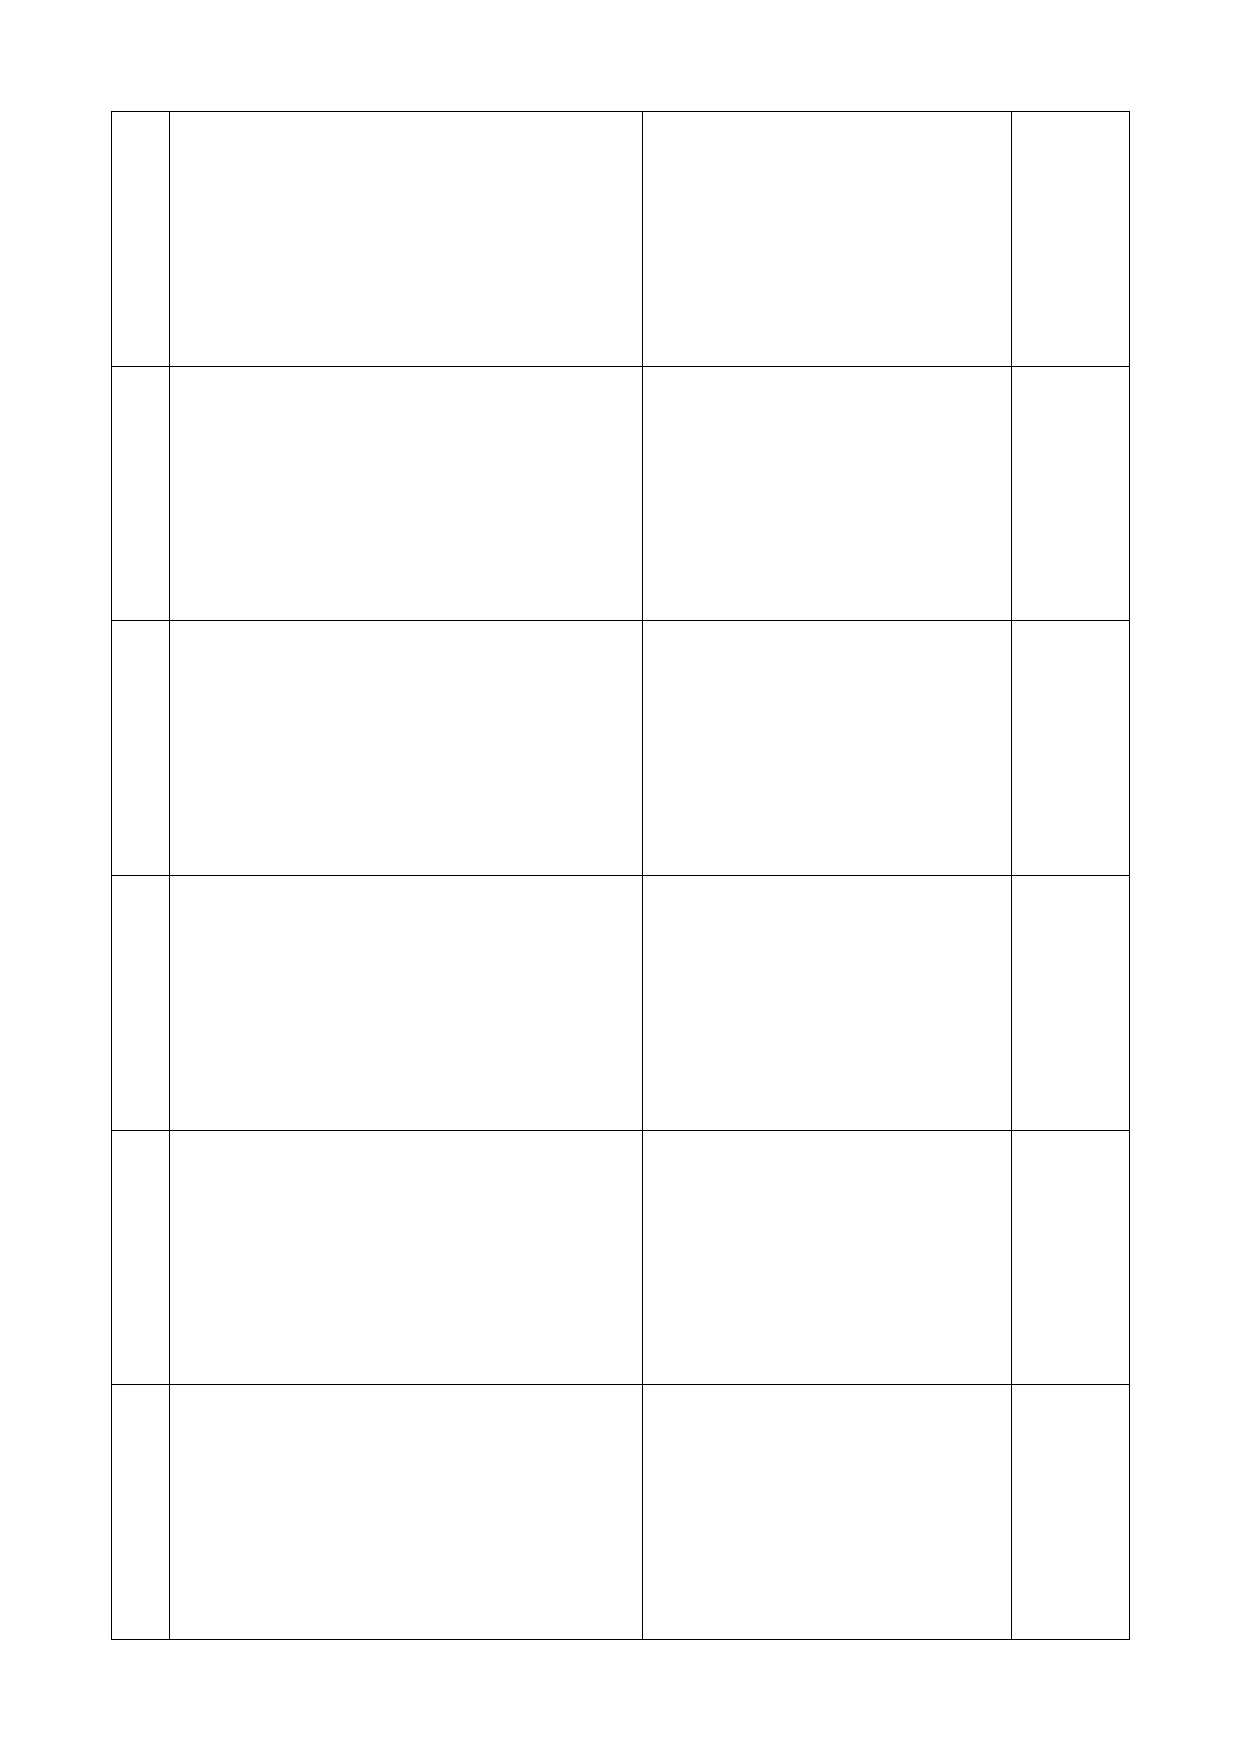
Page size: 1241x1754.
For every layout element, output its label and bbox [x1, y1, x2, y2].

table_cell [643, 1385, 1011, 1639]
table_cell [643, 621, 1011, 875]
table_cell [112, 112, 169, 366]
table_cell [643, 367, 1011, 620]
table_cell [112, 1131, 169, 1384]
table_cell [643, 1131, 1011, 1384]
table_cell [170, 367, 642, 620]
table_cell [1012, 112, 1129, 366]
table_cell [1012, 1385, 1129, 1639]
table_cell [170, 876, 642, 1129]
table_cell [170, 112, 642, 366]
table_cell [643, 112, 1011, 366]
table_cell [1012, 876, 1129, 1129]
table_cell [170, 1131, 642, 1384]
table_cell [1012, 367, 1129, 620]
table_cell [643, 876, 1011, 1129]
table_cell [112, 621, 169, 875]
table_cell [170, 1385, 642, 1639]
table_cell [112, 367, 169, 620]
table_cell [112, 1385, 169, 1639]
table_cell [1012, 621, 1129, 875]
table_cell [112, 876, 169, 1129]
table_cell [170, 621, 642, 875]
table_cell [1012, 1131, 1129, 1384]
